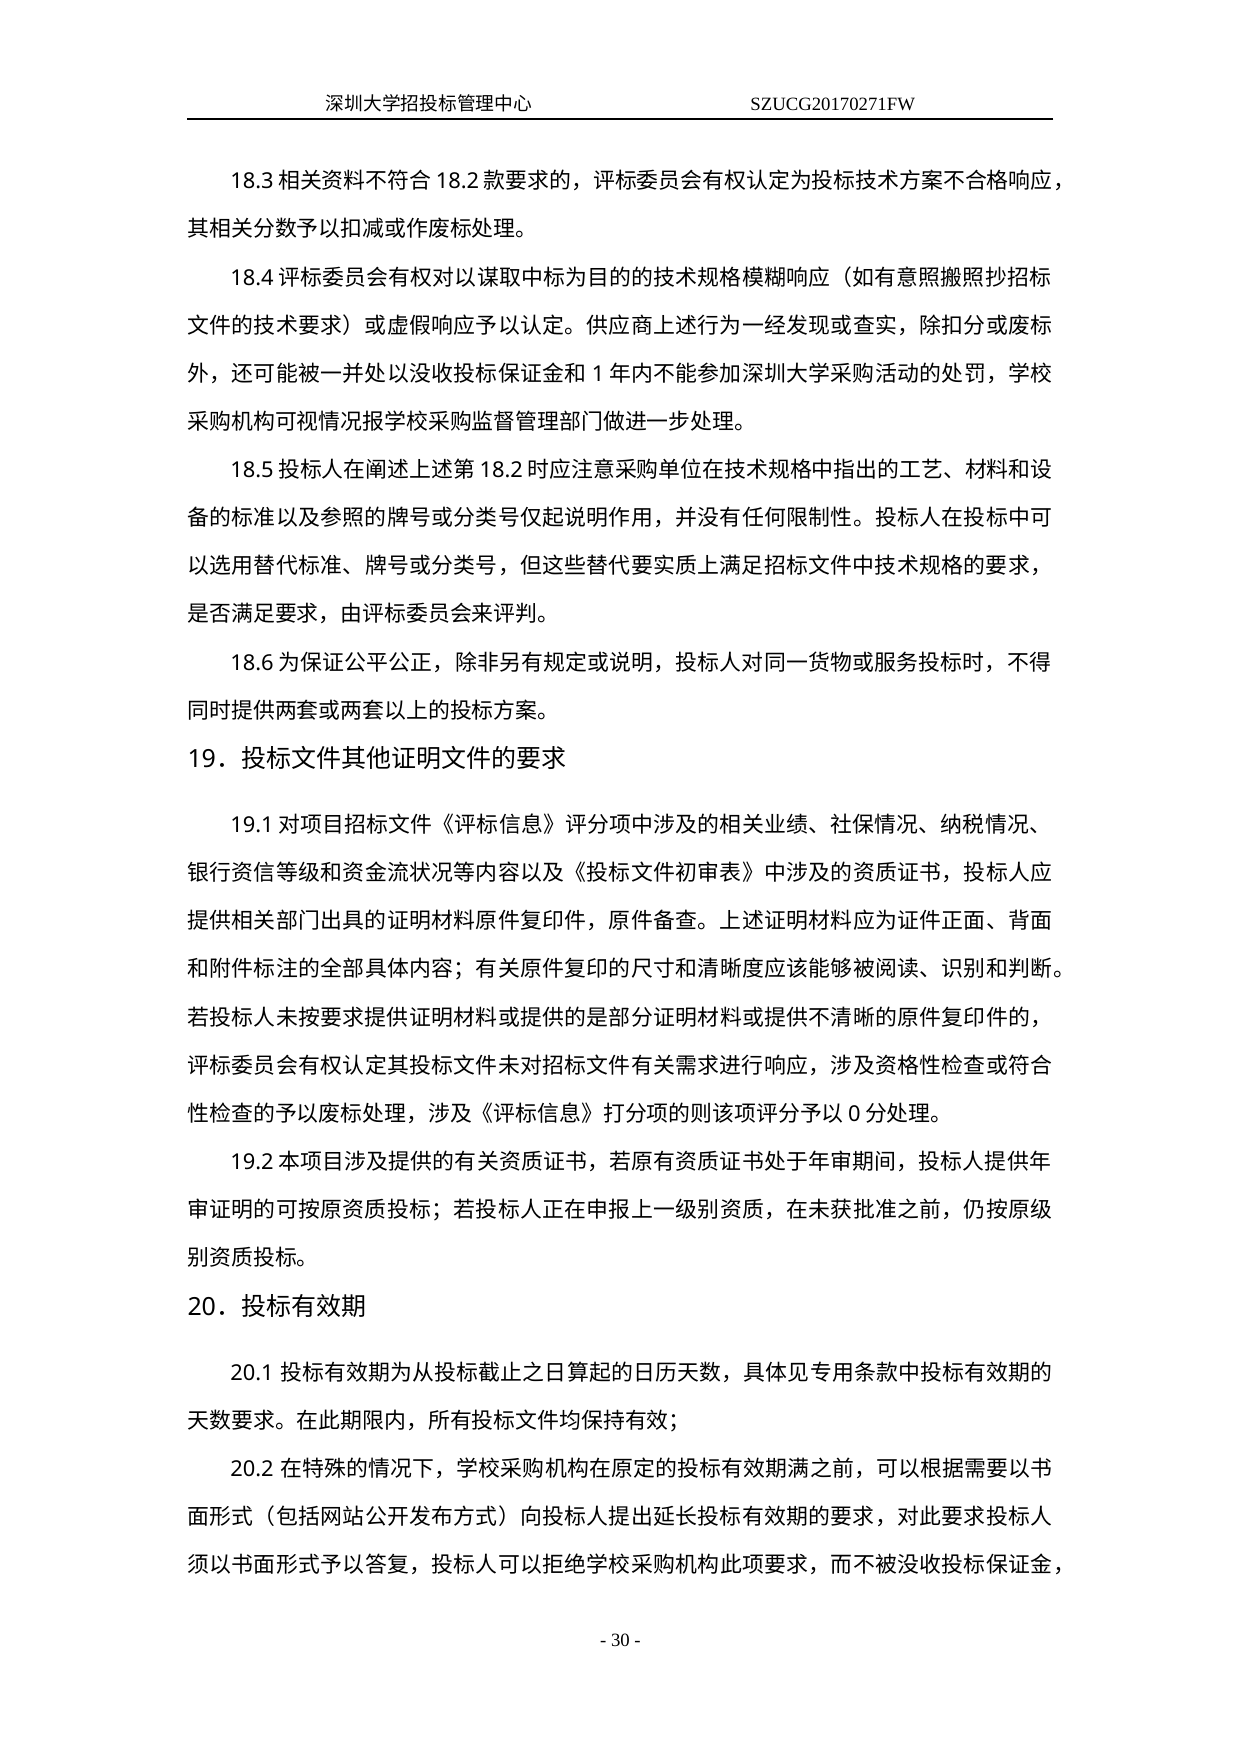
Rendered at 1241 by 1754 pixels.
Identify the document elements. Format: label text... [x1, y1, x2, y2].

text 18.4评标委员会有权对以谋取中标为目的的技术规格模糊响应（如有意照搬照抄招标文件的技术要求）或虚假响应予以认定。供应商上述行为一经发现或查实，除扣分或废标外，还可能被一并处以没收投标保证金和1年内不能参加深圳大学采购活动的处罚，学校采购机构可视情况报学校采购监督管理部门做进一步处理。 [187, 251, 1053, 444]
text 20．投标有效期 [187, 1280, 1053, 1328]
text 19．投标文件其他证明文件的要求 [187, 733, 1053, 781]
text 19.1对项目招标文件《评标信息》评分项中涉及的相关业绩、社保情况、纳税情况、银行资信等级和资金流状况等内容以及《投标文件初审表》中涉及的资质证书，投标人应提供相关部门出具的证明材料原件复印件，原件备查。上述证明材料应为证件正面、背面和附件标注的全部具体内容；有关原件复印的尺寸和清晰度应该能够被阅读、识别和判断。若投标人未按要求提供证明材料或提供的是部分证明材料或提供不清晰的原件复印件的，评标委员会有权认定其投标文件未对招标文件有关需求进行响应，涉及资格性检查或符合性检查的予以废标处理，涉及《评标信息》打分项的则该项评分予以0分处理。 [187, 799, 1053, 1136]
text 18.5投标人在阐述上述第18.2时应注意采购单位在技术规格中指出的工艺、材料和设备的标准以及参照的牌号或分类号仅起说明作用，并没有任何限制性。投标人在投标中可以选用替代标准、牌号或分类号，但这些替代要实质上满足招标文件中技术规格的要求，是否满足要求，由评标委员会来评判。 [187, 444, 1053, 636]
text 19.2本项目涉及提供的有关资质证书，若原有资质证书处于年审期间，投标人提供年审证明的可按原资质投标；若投标人正在申报上一级别资质，在未获批准之前，仍按原级别资质投标。 [187, 1136, 1053, 1280]
text 18.6为保证公平公正，除非另有规定或说明，投标人对同一货物或服务投标时，不得同时提供两套或两套以上的投标方案。 [187, 636, 1053, 733]
text 18.3相关资料不符合18.2款要求的，评标委员会有权认定为投标技术方案不合格响应，其相关分数予以扣减或作废标处理。 [187, 155, 1053, 251]
text 20.1 投标有效期为从投标截止之日算起的日历天数，具体见专用条款中投标有效期的天数要求。在此期限内，所有投标文件均保持有效； [187, 1346, 1053, 1443]
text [187, 1443, 1053, 1587]
